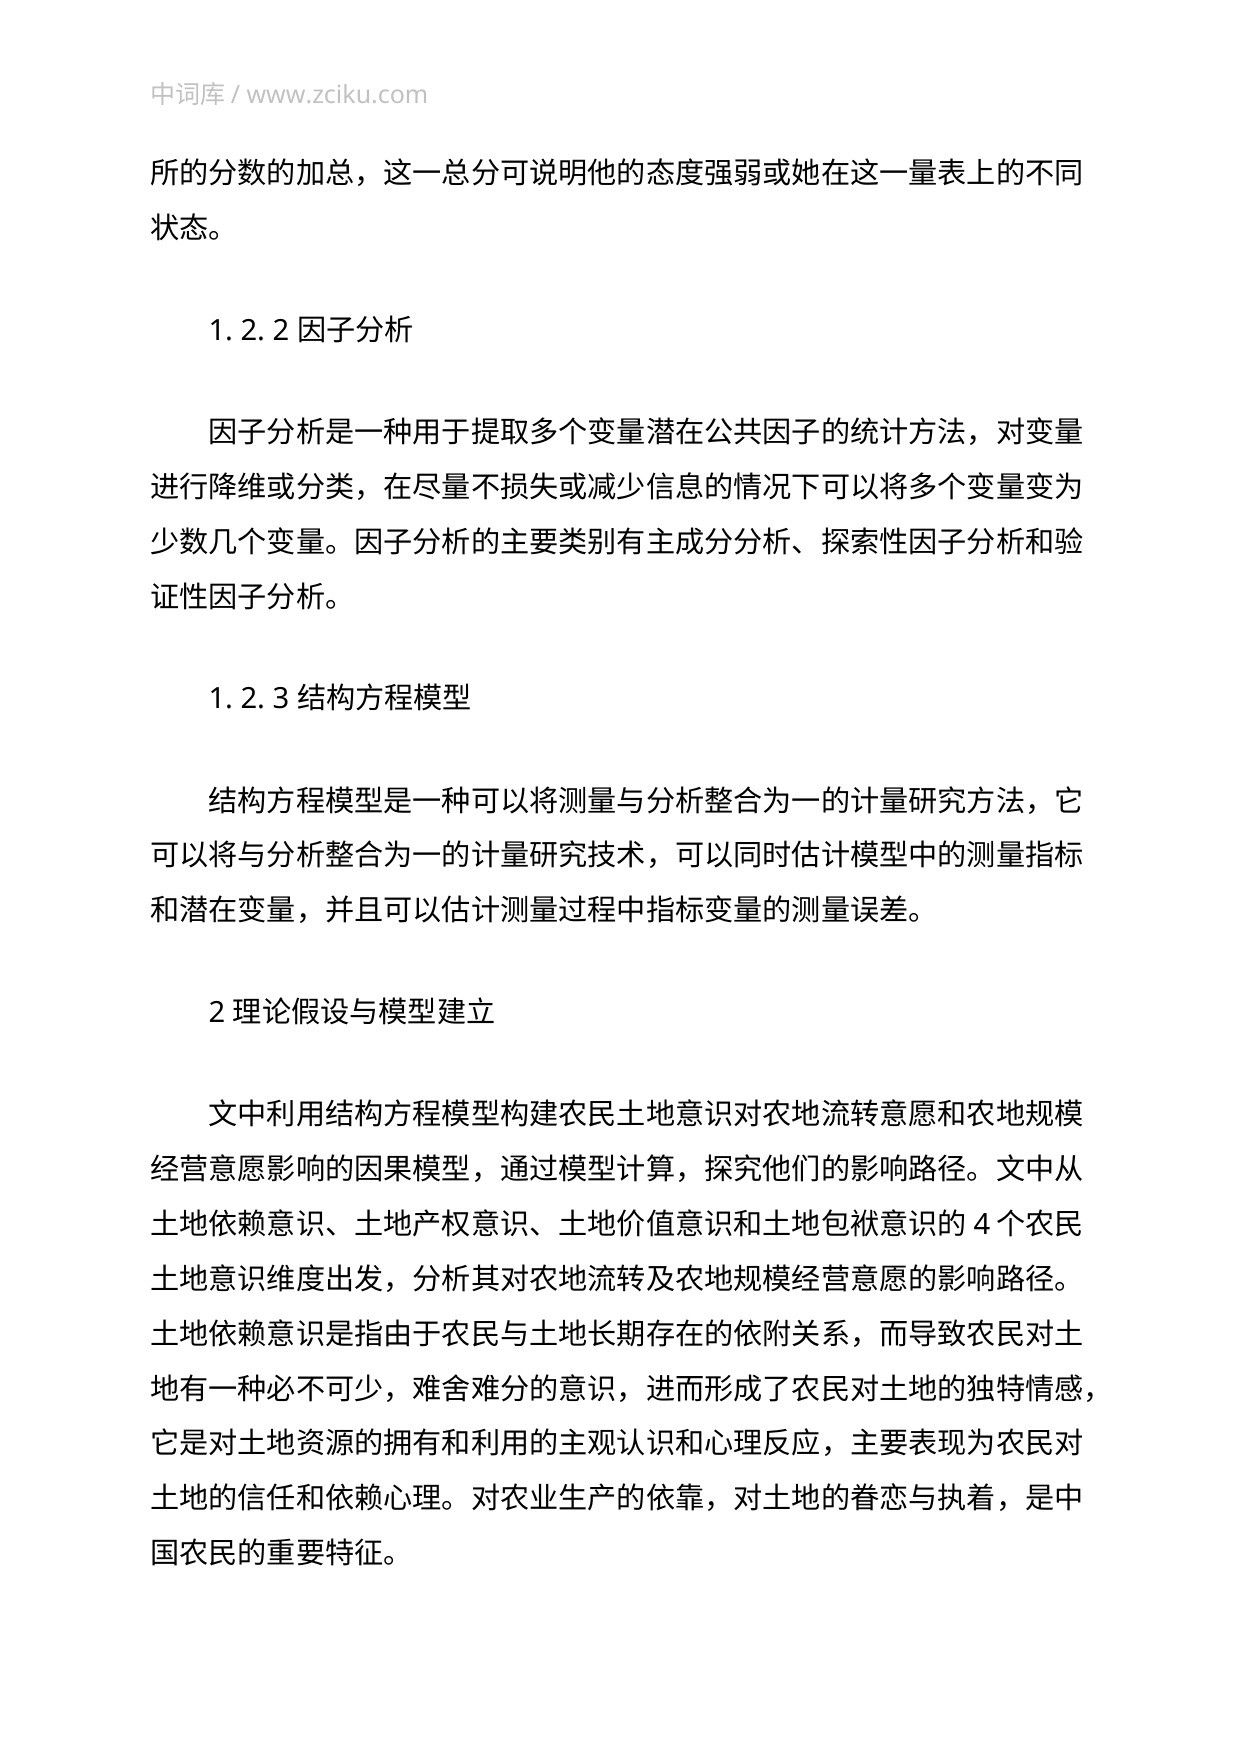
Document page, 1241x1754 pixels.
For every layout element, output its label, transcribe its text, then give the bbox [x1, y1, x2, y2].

text 1. 2. 2 因子分析 [150, 307, 1090, 349]
text 因子分析是一种用于提取多个变量潜在公共因子的统计方法，对变量进行降维或分类，在尽量不损失或减少信息的情况下可以将多个变量变为少数几个变量。因子分析的主要类别有主成分分析、探索性因子分析和验证性因子分析。 [150, 409, 1090, 616]
text 1. 2. 3 结构方程模型 [150, 675, 1090, 717]
text 2 理论假设与模型建立 [150, 989, 1090, 1031]
text 文中利用结构方程模型构建农民土地意识对农地流转意愿和农地规模经营意愿影响的因果模型，通过模型计算，探究他们的影响路径。文中从土地依赖意识、土地产权意识、土地价值意识和土地包袱意识的 4个农民土地意识维度出发，分析其对农地流转及农地规模经营意愿的影响路径。土地依赖意识是指由于农民与土地长期存在的依附关系，而导致农民对土地有一种必不可少，难舍难分的意识，进而形成了农民对土地的独特情感，它是对土地资源的拥有和利用的主观认识和心理反应，主要表现为农民对土地的信任和依赖心理。对农业生产的依靠，对土地的眷恋与执着，是中国农民的重要特征。 [150, 1091, 1090, 1572]
text 结构方程模型是一种可以将测量与分析整合为一的计量研究方法，它可以将与分析整合为一的计量研究技术，可以同时估计模型中的测量指标和潜在变量，并且可以估计测量过程中指标变量的测量误差。 [150, 777, 1090, 929]
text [150, 150, 1090, 247]
